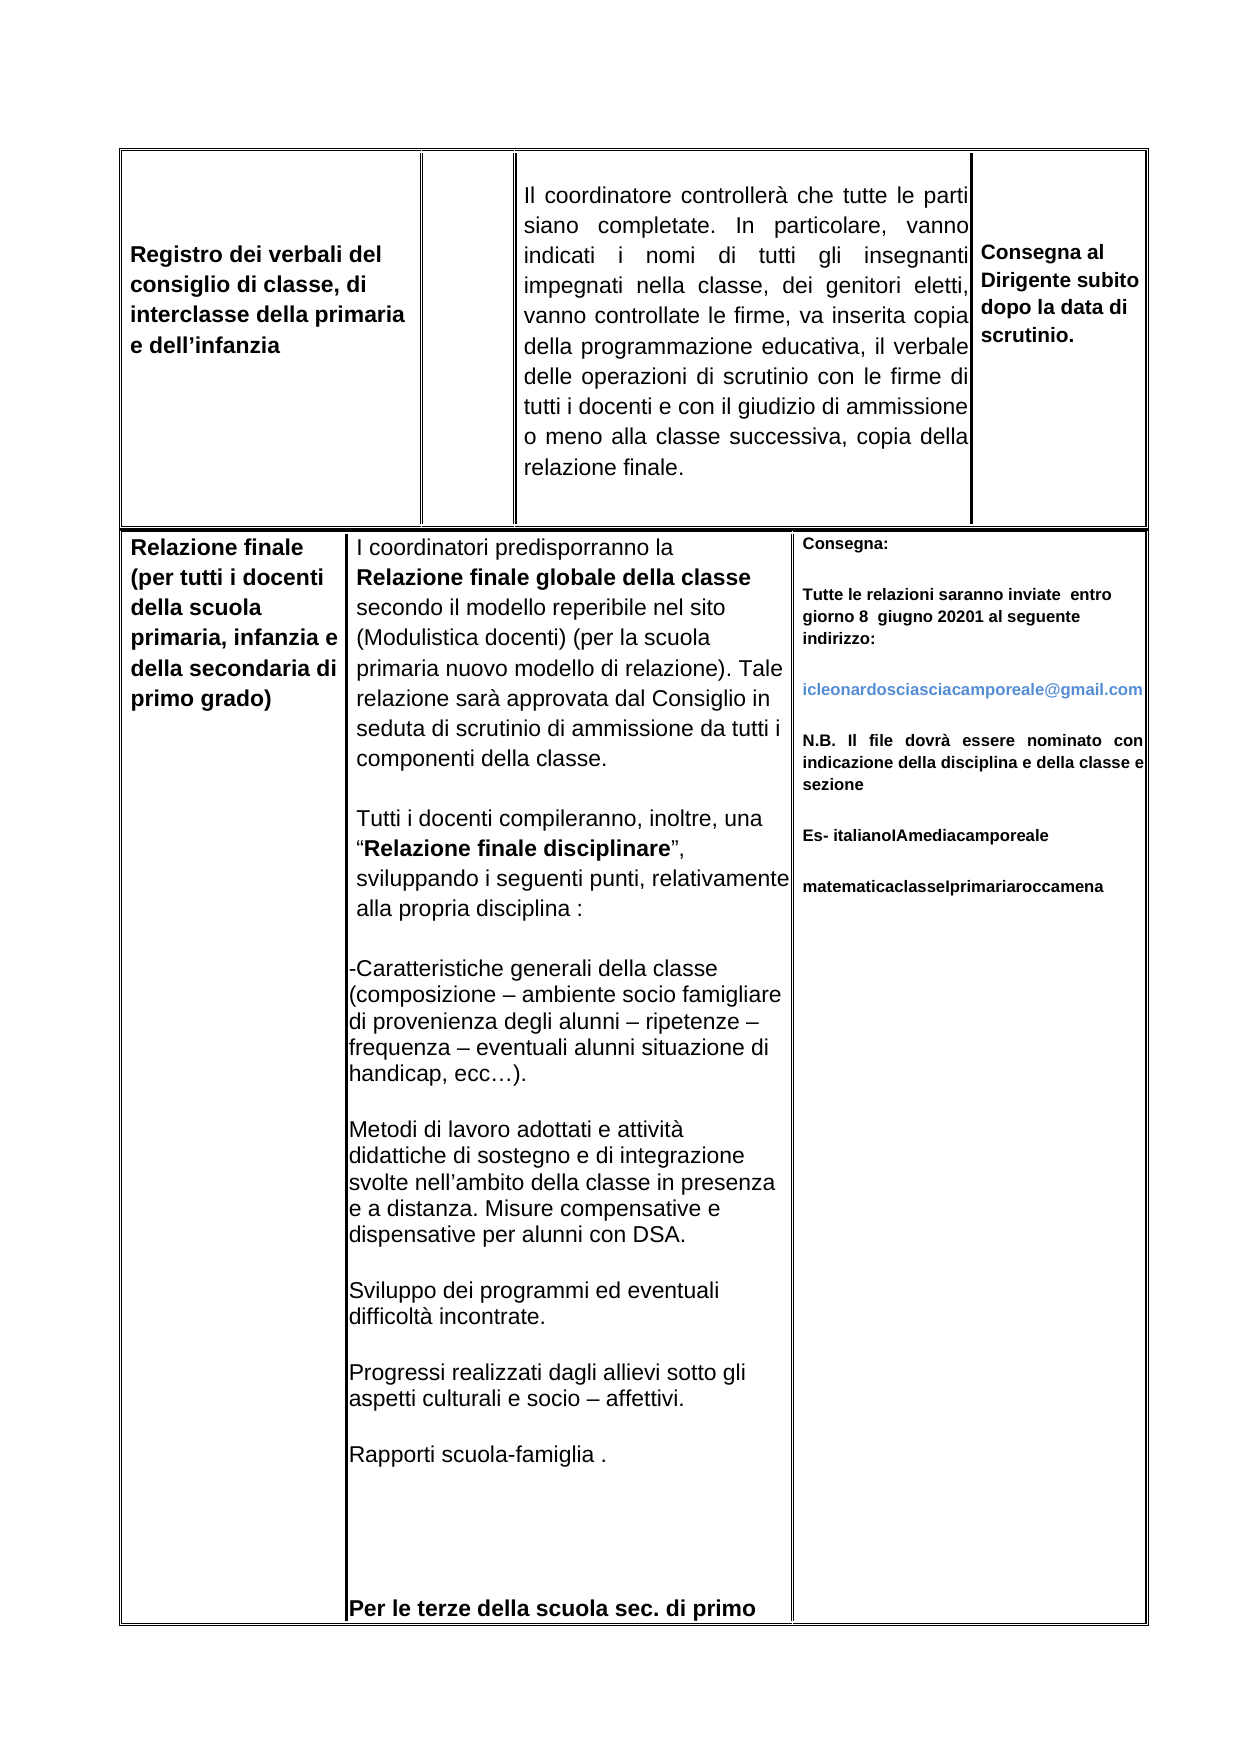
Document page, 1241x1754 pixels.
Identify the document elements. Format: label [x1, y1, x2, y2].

table_cell [421, 149, 515, 526]
table_cell [515, 151, 971, 526]
table_header [122, 532, 346, 1622]
table_cell [971, 151, 1145, 526]
table_cell [122, 151, 421, 526]
table_header [793, 532, 1145, 1622]
table_header [346, 532, 792, 1622]
